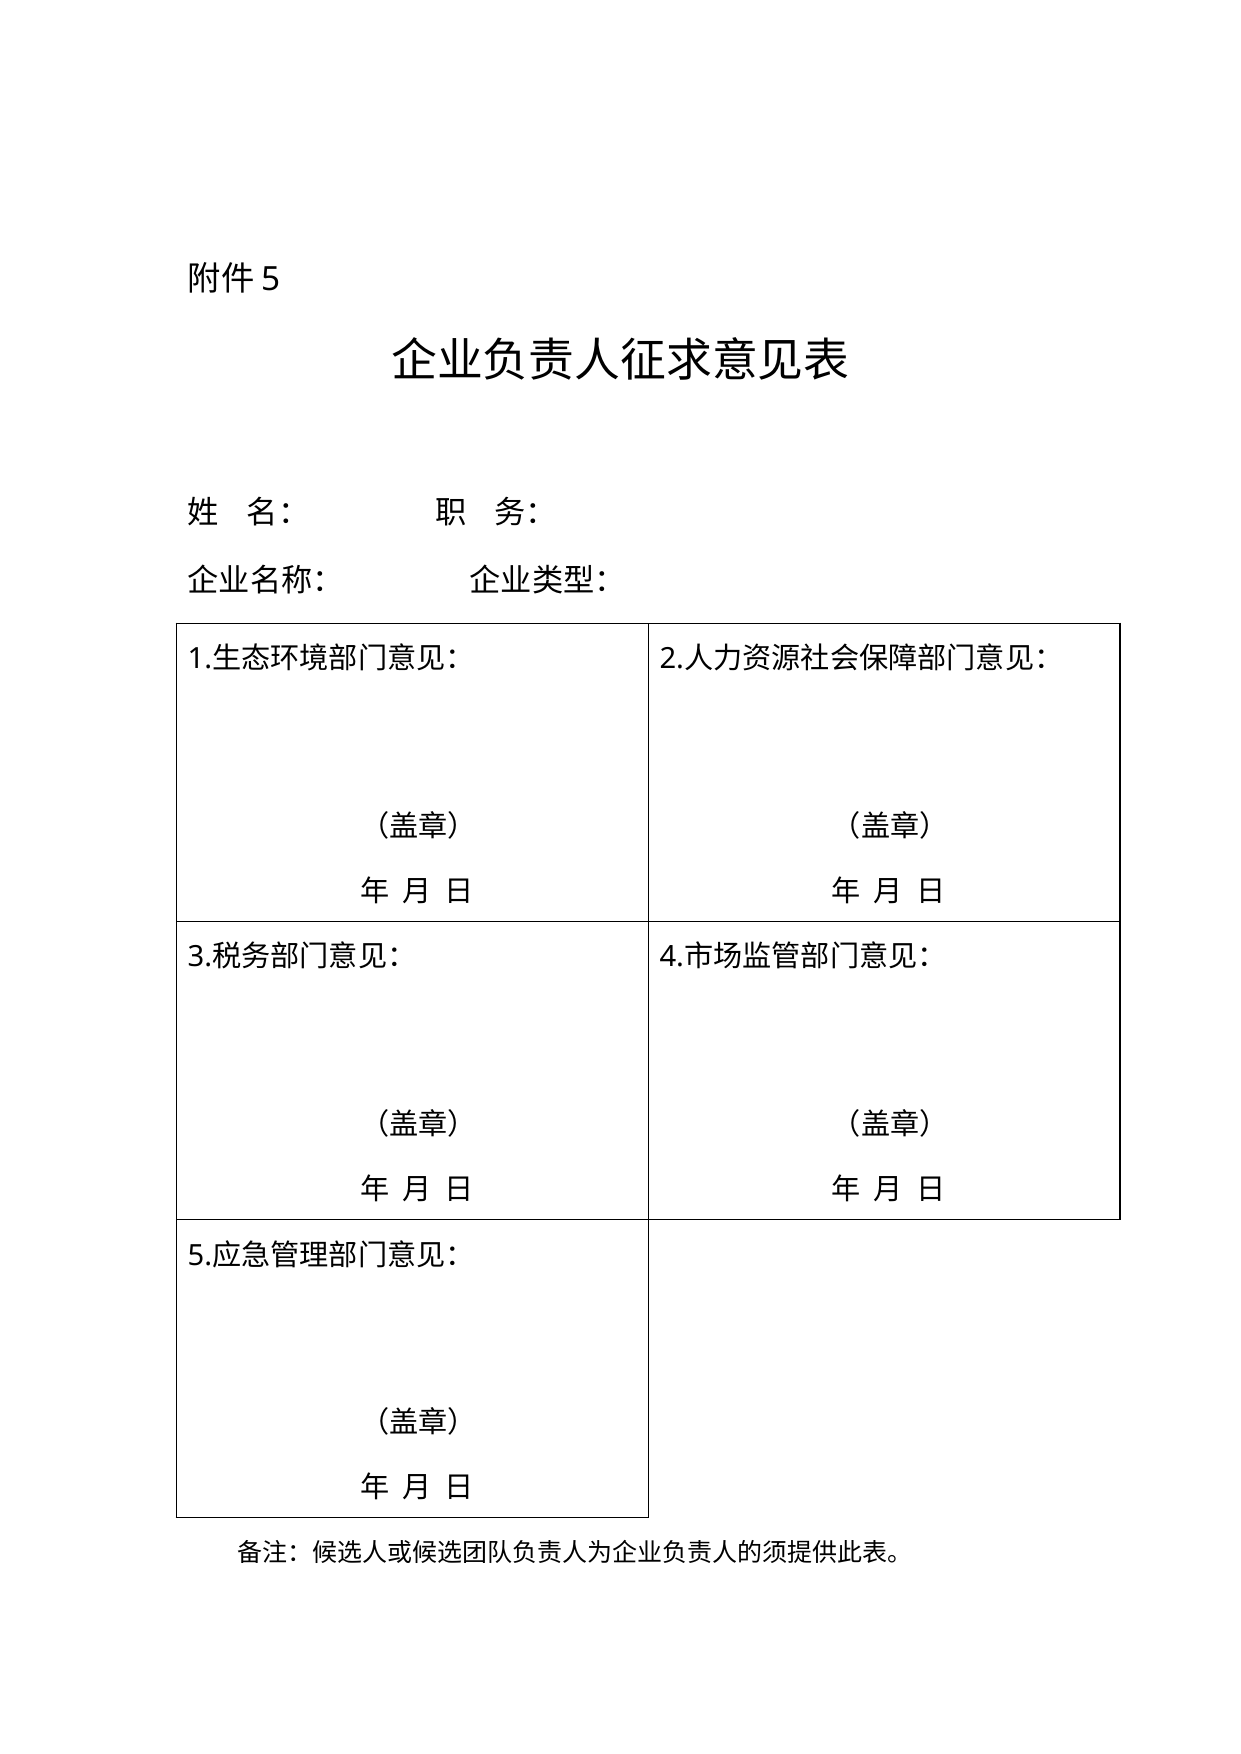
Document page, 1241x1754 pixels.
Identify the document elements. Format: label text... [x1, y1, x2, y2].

text 企业名称： 企业类型： [187, 555, 1053, 600]
text 姓 名： 职 务： [187, 487, 1053, 532]
table_cell 4.市场监管部门意见： （盖章） 年 月 日 [649, 922, 1119, 1219]
table_cell 5.应急管理部门意见： （盖章） 年 月 日 [177, 1220, 648, 1517]
table_header 1.生态环境部门意见： （盖章） 年 月 日 [177, 624, 648, 921]
table_header 2.人力资源社会保障部门意见： （盖章） 年 月 日 [649, 624, 1119, 921]
table_cell 3.税务部门意见： （盖章） 年 月 日 [177, 922, 648, 1219]
text 企业负责人征求意见表 [187, 308, 1053, 406]
text 备注：候选人或候选团队负责人为企业负责人的须提供此表。 [187, 1518, 1053, 1583]
text 附件5 [187, 243, 1053, 308]
